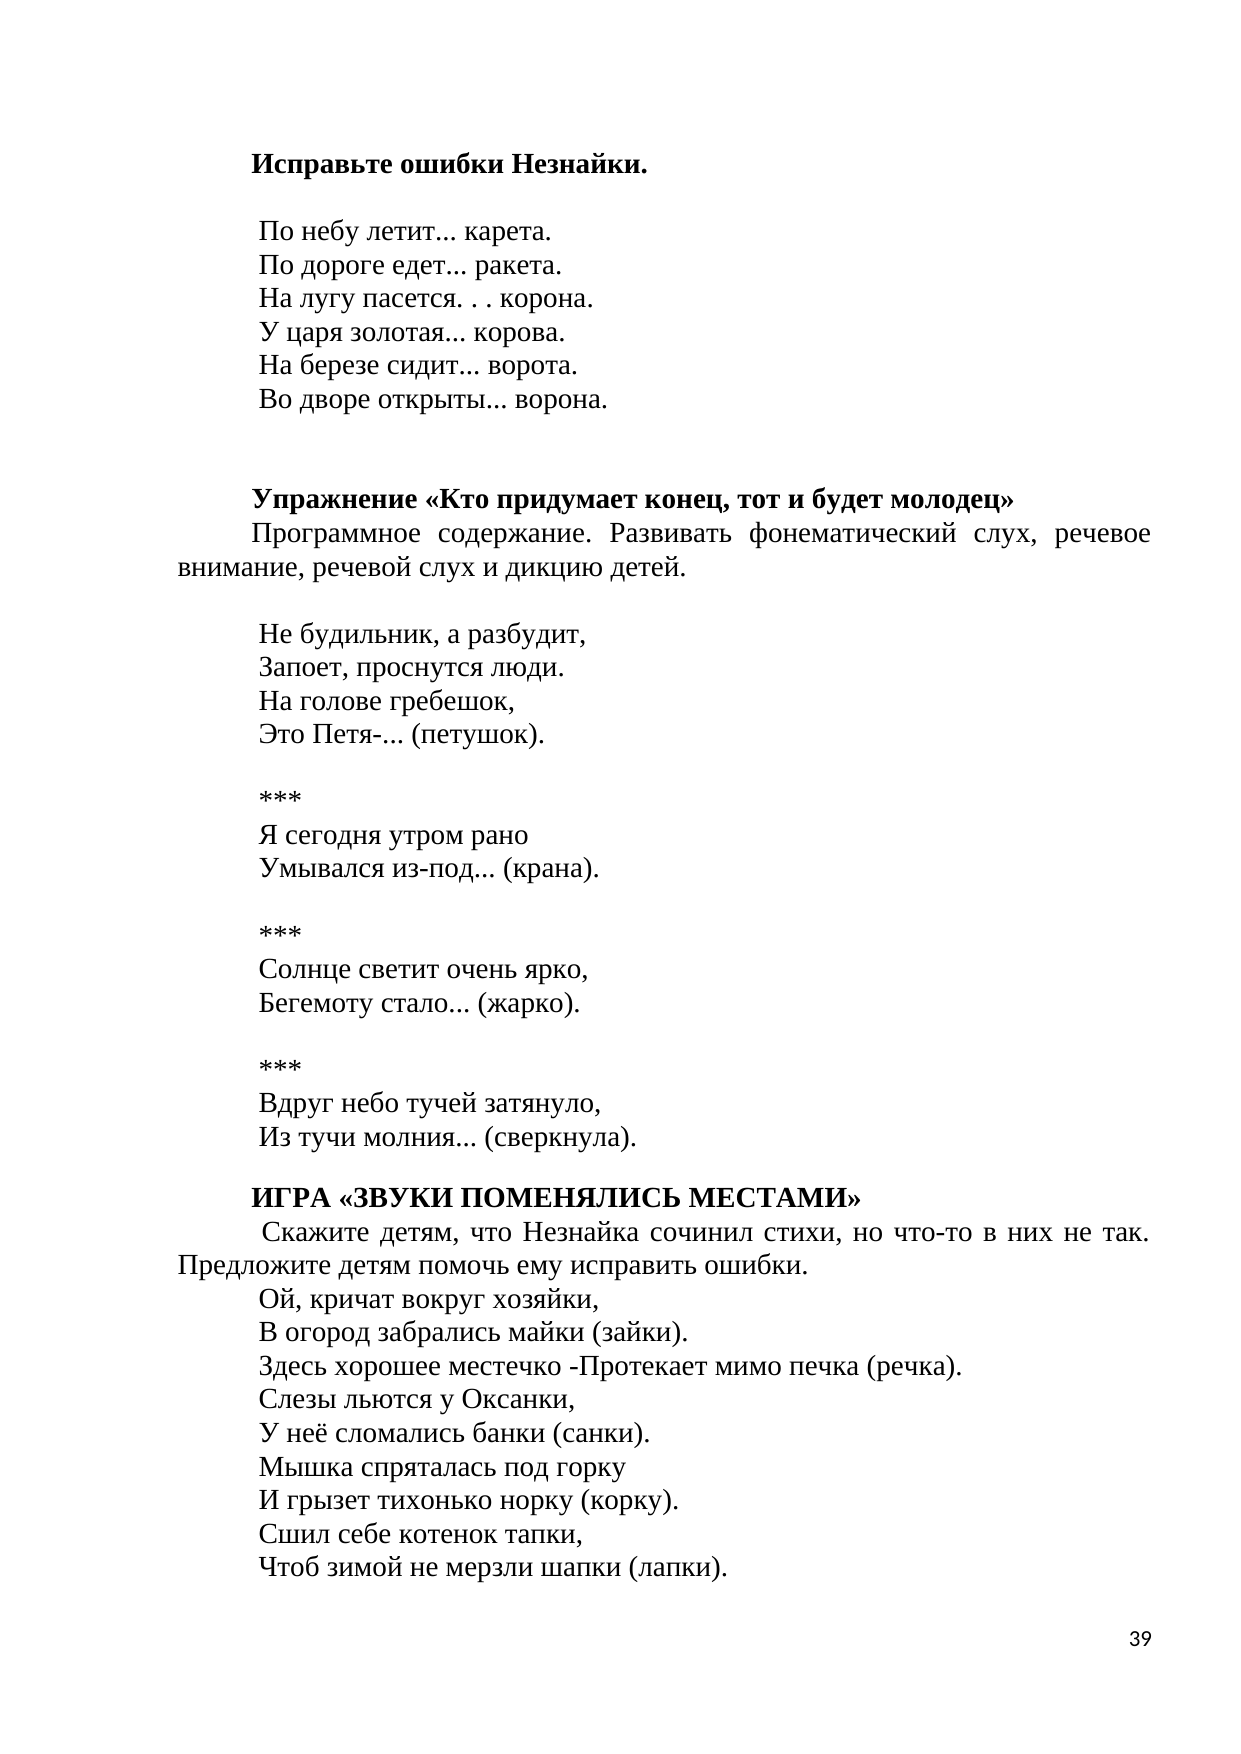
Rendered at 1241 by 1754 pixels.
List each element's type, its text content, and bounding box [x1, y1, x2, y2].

text ИГРА «ЗВУКИ ПОМЕНЯЛИСЬ МЕСТАМИ» [177, 1180, 1152, 1214]
text *** [177, 783, 1152, 817]
text Во дворе открыты... ворона. [177, 381, 1152, 414]
text Умывался из-под... (крана). [177, 851, 1152, 884]
text Скажите детям, что Незнайка сочинил стихи, но что-то в них не так. Предложите детям помочь ему исправить ошибки. [177, 1214, 1152, 1281]
text Чтоб зимой не мерзли шапки (лапки). [177, 1549, 1152, 1583]
text У неё сломались банки (санки). [177, 1415, 1152, 1449]
text На голове гребешок, [177, 683, 1152, 716]
text Из тучи молния... (сверкнула). [177, 1119, 1152, 1152]
text У царя золотая... корова. [177, 314, 1152, 347]
text По дороге едет... ракета. [177, 247, 1152, 280]
text Упражнение «Кто придумает конец, тот и будет молодец» [177, 482, 1152, 515]
text *** [177, 918, 1152, 951]
text *** [177, 1052, 1152, 1085]
text Не будильник, а разбудит, [177, 616, 1152, 649]
text Сшил себе котенок тапки, [177, 1516, 1152, 1549]
text Ой, кричат вокруг хозяйки, [177, 1281, 1152, 1314]
text Это Петя-... (петушок). [177, 716, 1152, 750]
text Солнце светит очень ярко, [177, 951, 1152, 985]
text В огород забрались майки (зайки). [177, 1314, 1152, 1348]
text Исправьте ошибки Незнайки. [177, 146, 1152, 180]
text Здесь хорошее местечко -Протекает мимо печка (речка). [177, 1348, 1152, 1382]
text Я сегодня утром рано [177, 817, 1152, 851]
text По небу летит... карета. [177, 213, 1152, 247]
text Вдруг небо тучей затянуло, [177, 1085, 1152, 1119]
text Слезы льются у Оксанки, [177, 1382, 1152, 1415]
text На березе сидит... ворота. [177, 347, 1152, 381]
text Программное содержание. Развивать фонематический слух, речевое внимание, речевой слух и дикцию детей. [177, 515, 1152, 582]
text На лугу пасется. . . корона. [177, 280, 1152, 314]
text Бегемоту стало... (жарко). [177, 985, 1152, 1018]
text Мышка спряталась под горку [177, 1449, 1152, 1482]
text И грызет тихонько норку (корку). [177, 1482, 1152, 1516]
text Запоет, проснутся люди. [177, 649, 1152, 683]
